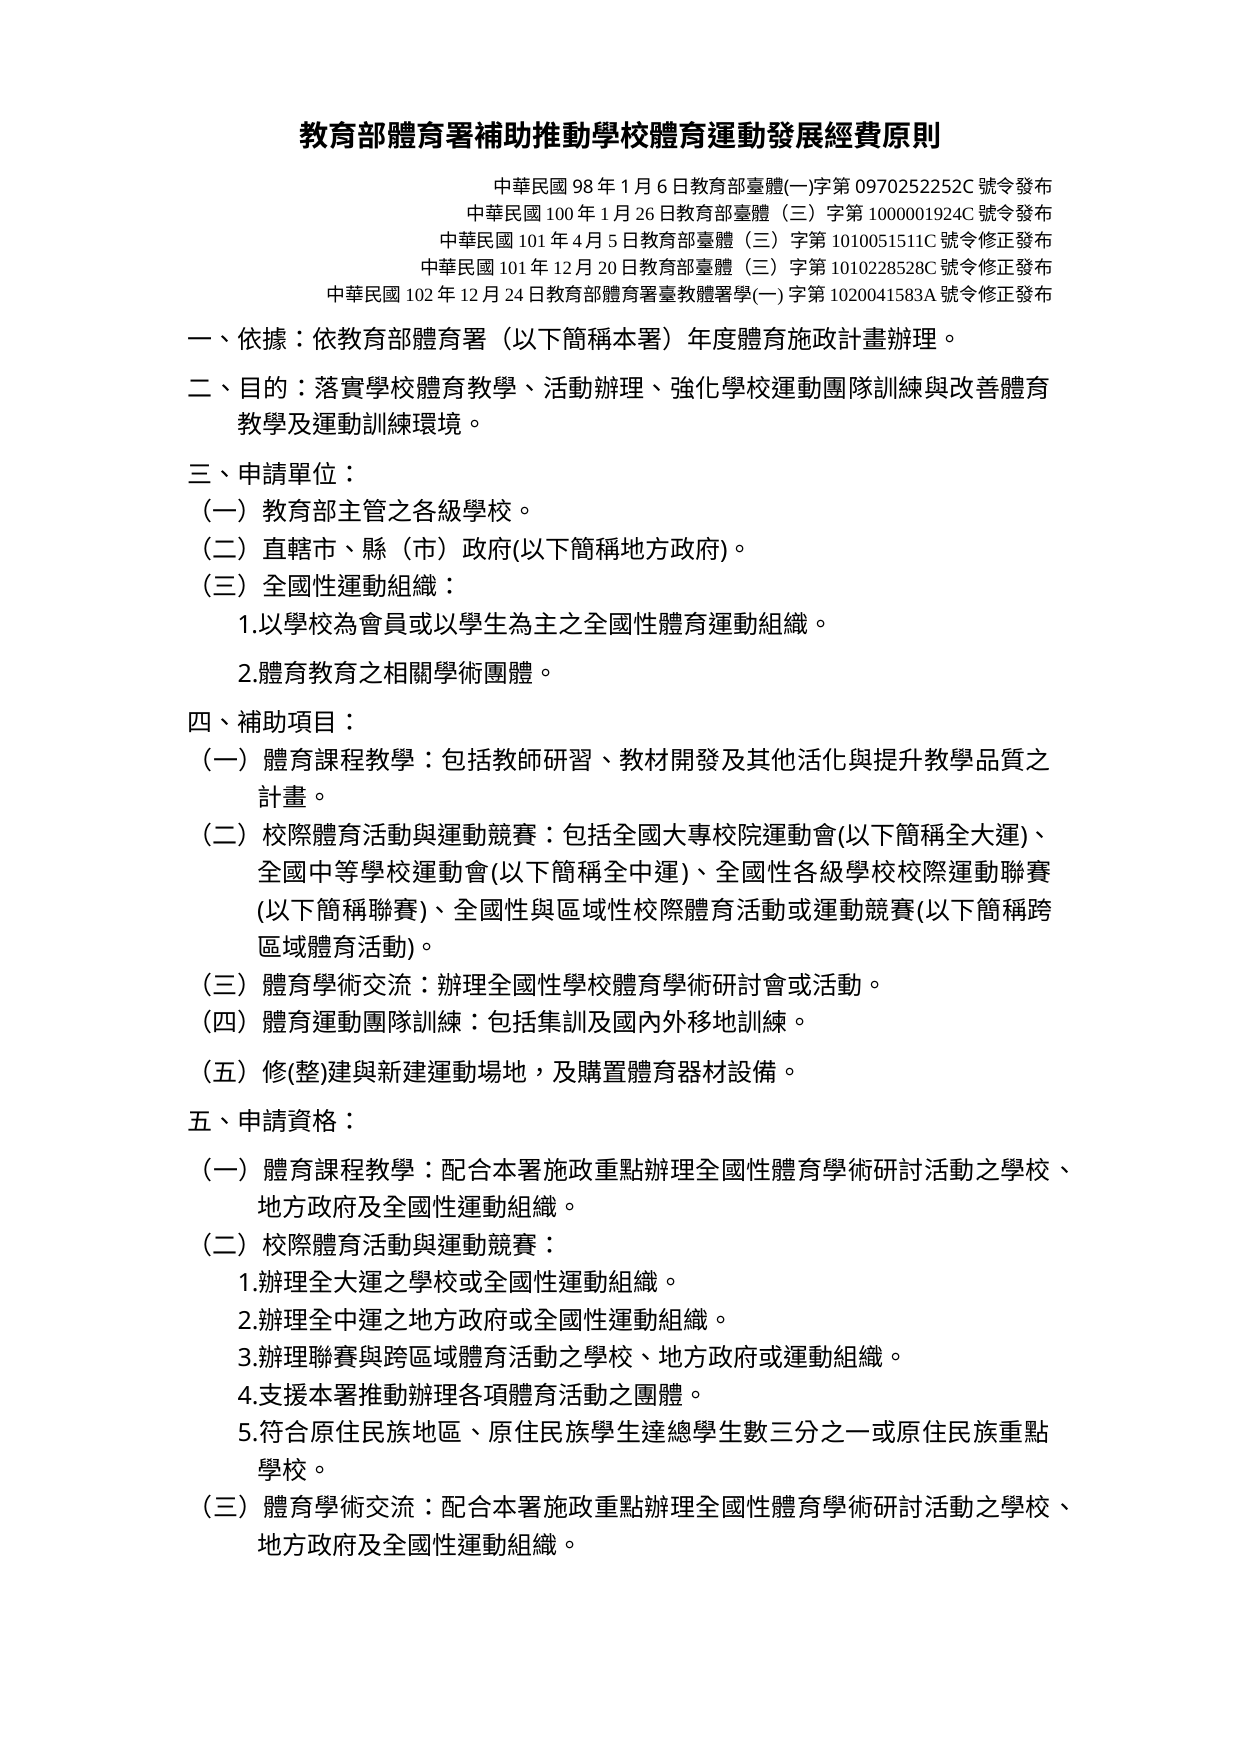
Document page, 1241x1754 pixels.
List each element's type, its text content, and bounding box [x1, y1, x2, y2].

text 中華民國101年12月20日教育部臺體（三）字第號令修正發布 [216, 253, 1053, 280]
text 2.辦理全中運之地方政府或全國性運動組織。 [237, 1300, 1053, 1337]
text 四、補助項目： [187, 702, 1053, 740]
text 2.體育教育之相關學術團體。 [187, 653, 1053, 690]
text 5.符合原住民族地區、原住民族學生達總學生數三分之一或原住民族重點學校。 [237, 1412, 1053, 1487]
text 教育部臺體（三）字第號令發布 [216, 198, 1053, 226]
text 教育部臺體(一)字第號令發布 [187, 171, 1053, 198]
text （三）體育學術交流：配合本署施政重點辦理全國性體育學術研討活動之學校、地方政府及全國性運動組織。 [187, 1487, 1053, 1562]
text 1.辦理全大運之學校或全國性運動組織。 [237, 1262, 1053, 1300]
text （四）體育運動團隊訓練：包括集訓及國內外移地訓練。 [187, 1002, 1053, 1040]
text （二）校際體育活動與運動競賽：包括全國大專校院運動會(以下簡稱全大運)、全國中等學校運動會(以下簡稱全中運)、全國性各級學校校際運動聯賽(以下簡稱聯賽)、全國性與區域性校際體育活動或運動競賽(以下簡稱跨區域體育活動)。 [187, 815, 1053, 965]
text （一）教育部主管之各級學校。 [187, 491, 1053, 528]
text （二）校際體育活動與運動競賽： [187, 1225, 1053, 1262]
text （五）修(整)建與新建運動場地，及購置體育器材設備。 [187, 1052, 1053, 1088]
text 4.支援本署推動辦理各項體育活動之團體。 [237, 1375, 1053, 1412]
text （一）體育課程教學：包括教師研習、教材開發及其他活化與提升教學品質之計畫。 [187, 740, 1053, 815]
text （一）體育課程教學：配合本署施政重點辦理全國性體育學術研討活動之學校、地方政府及全國性運動組織。 [187, 1150, 1053, 1225]
text 3.辦理聯賽與跨區域體育活動之學校、地方政府或運動組織。 [237, 1337, 1053, 1375]
text 二、目的：落實學校體育教學、活動辦理、強化學校運動團隊訓練與改善體育教學及運動訓練環境。 [187, 368, 1053, 441]
text （三）全國性運動組織： [187, 566, 1053, 603]
text 一、依據：依教育部體育署（以下簡稱本署）年度體育施政計畫辦理。 [187, 320, 1053, 356]
text 1.以學校為會員或以學生為主之全國性體育運動組織。 [237, 603, 1053, 641]
text 三、申請單位： [187, 453, 1053, 491]
text （二）直轄市、縣（市）政府(以下簡稱地方政府)。 [187, 528, 1053, 566]
text 中華民國102年12月24日教育部體育署臺教體署學(一) 字第1020041583A號令修正發布 [216, 280, 1053, 307]
text （三）體育學術交流：辦理全國性學校體育學術研討會或活動。 [187, 965, 1053, 1002]
text 教育部臺體（三）字第號令修正發布 [216, 226, 1053, 253]
text 教育部體育署補助推動學校體育運動發展經費原則 [187, 96, 1053, 171]
text 五、申請資格： [187, 1101, 1053, 1137]
